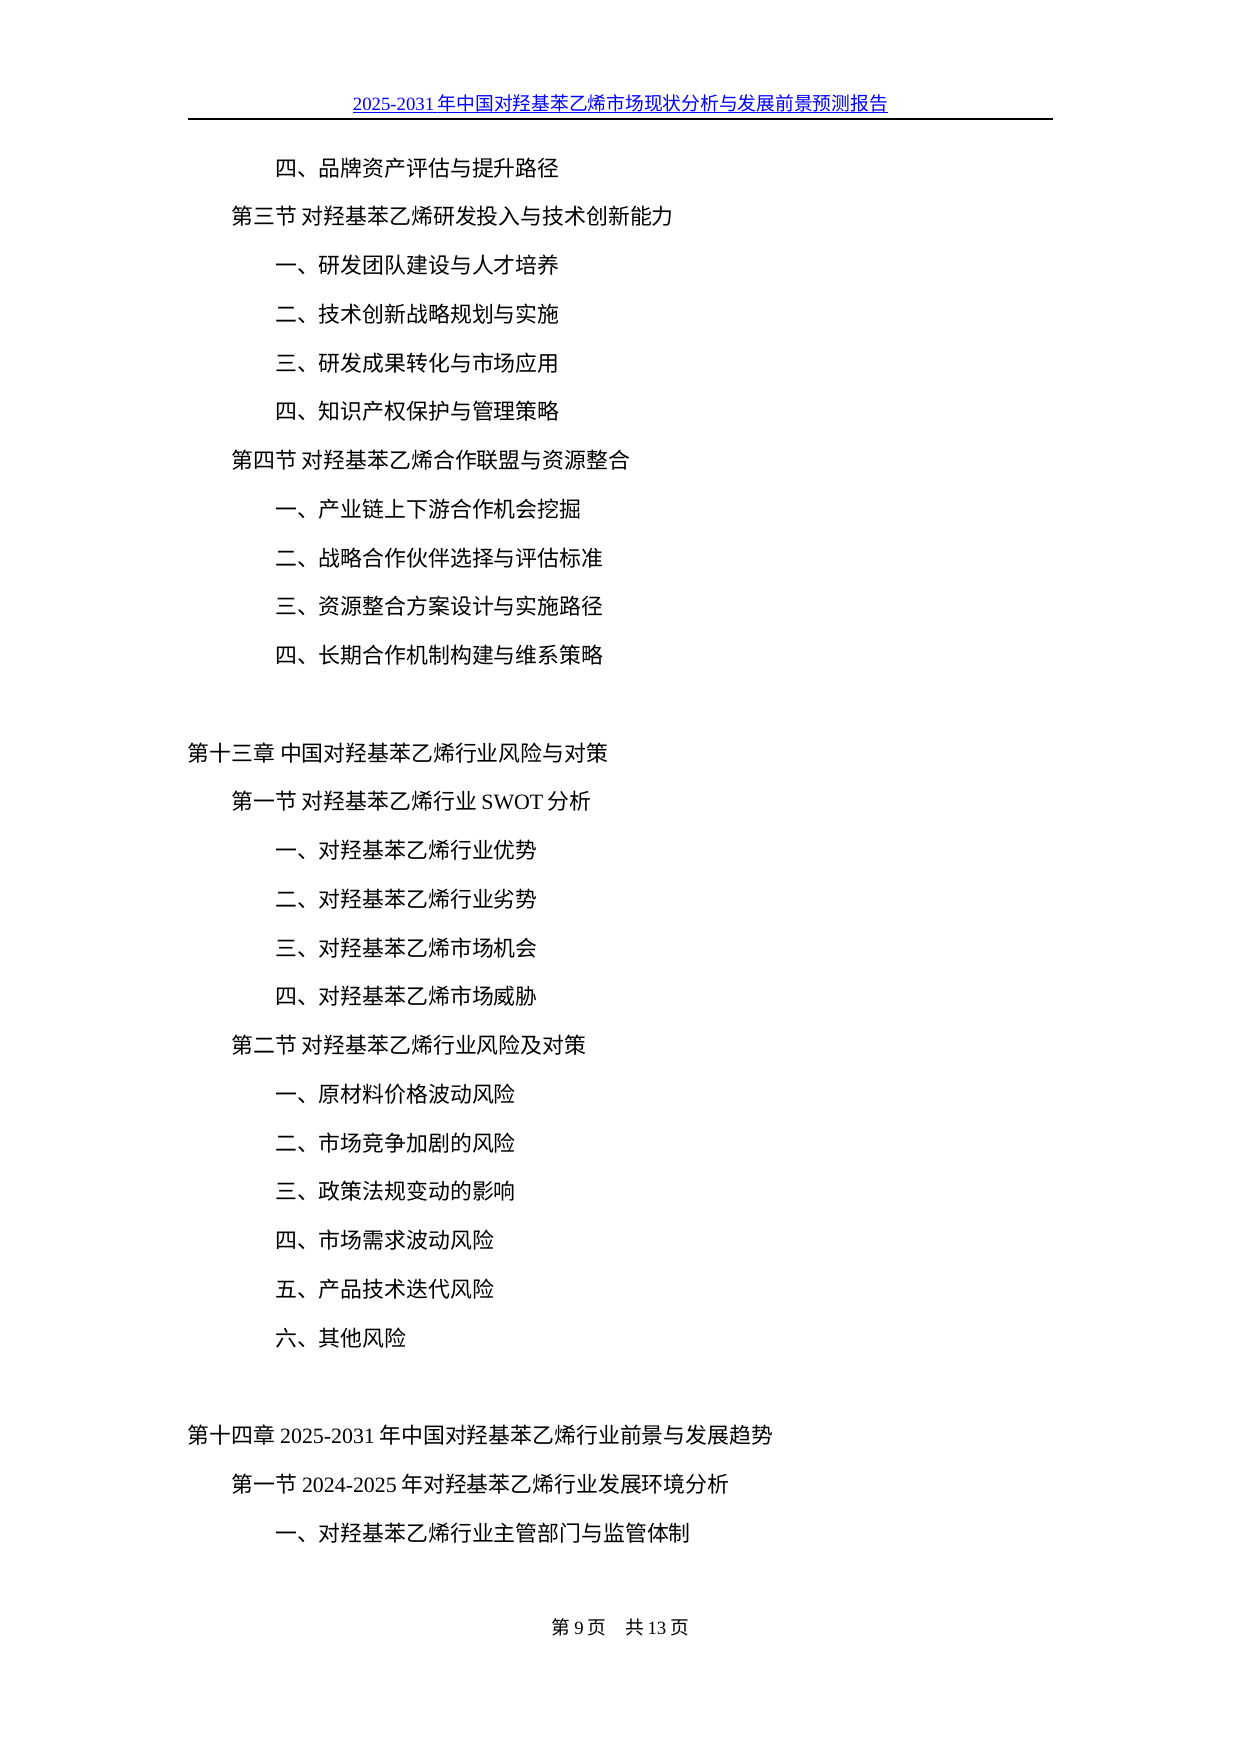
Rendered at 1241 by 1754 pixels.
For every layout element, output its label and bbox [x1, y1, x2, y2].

text [187, 150, 1053, 1548]
